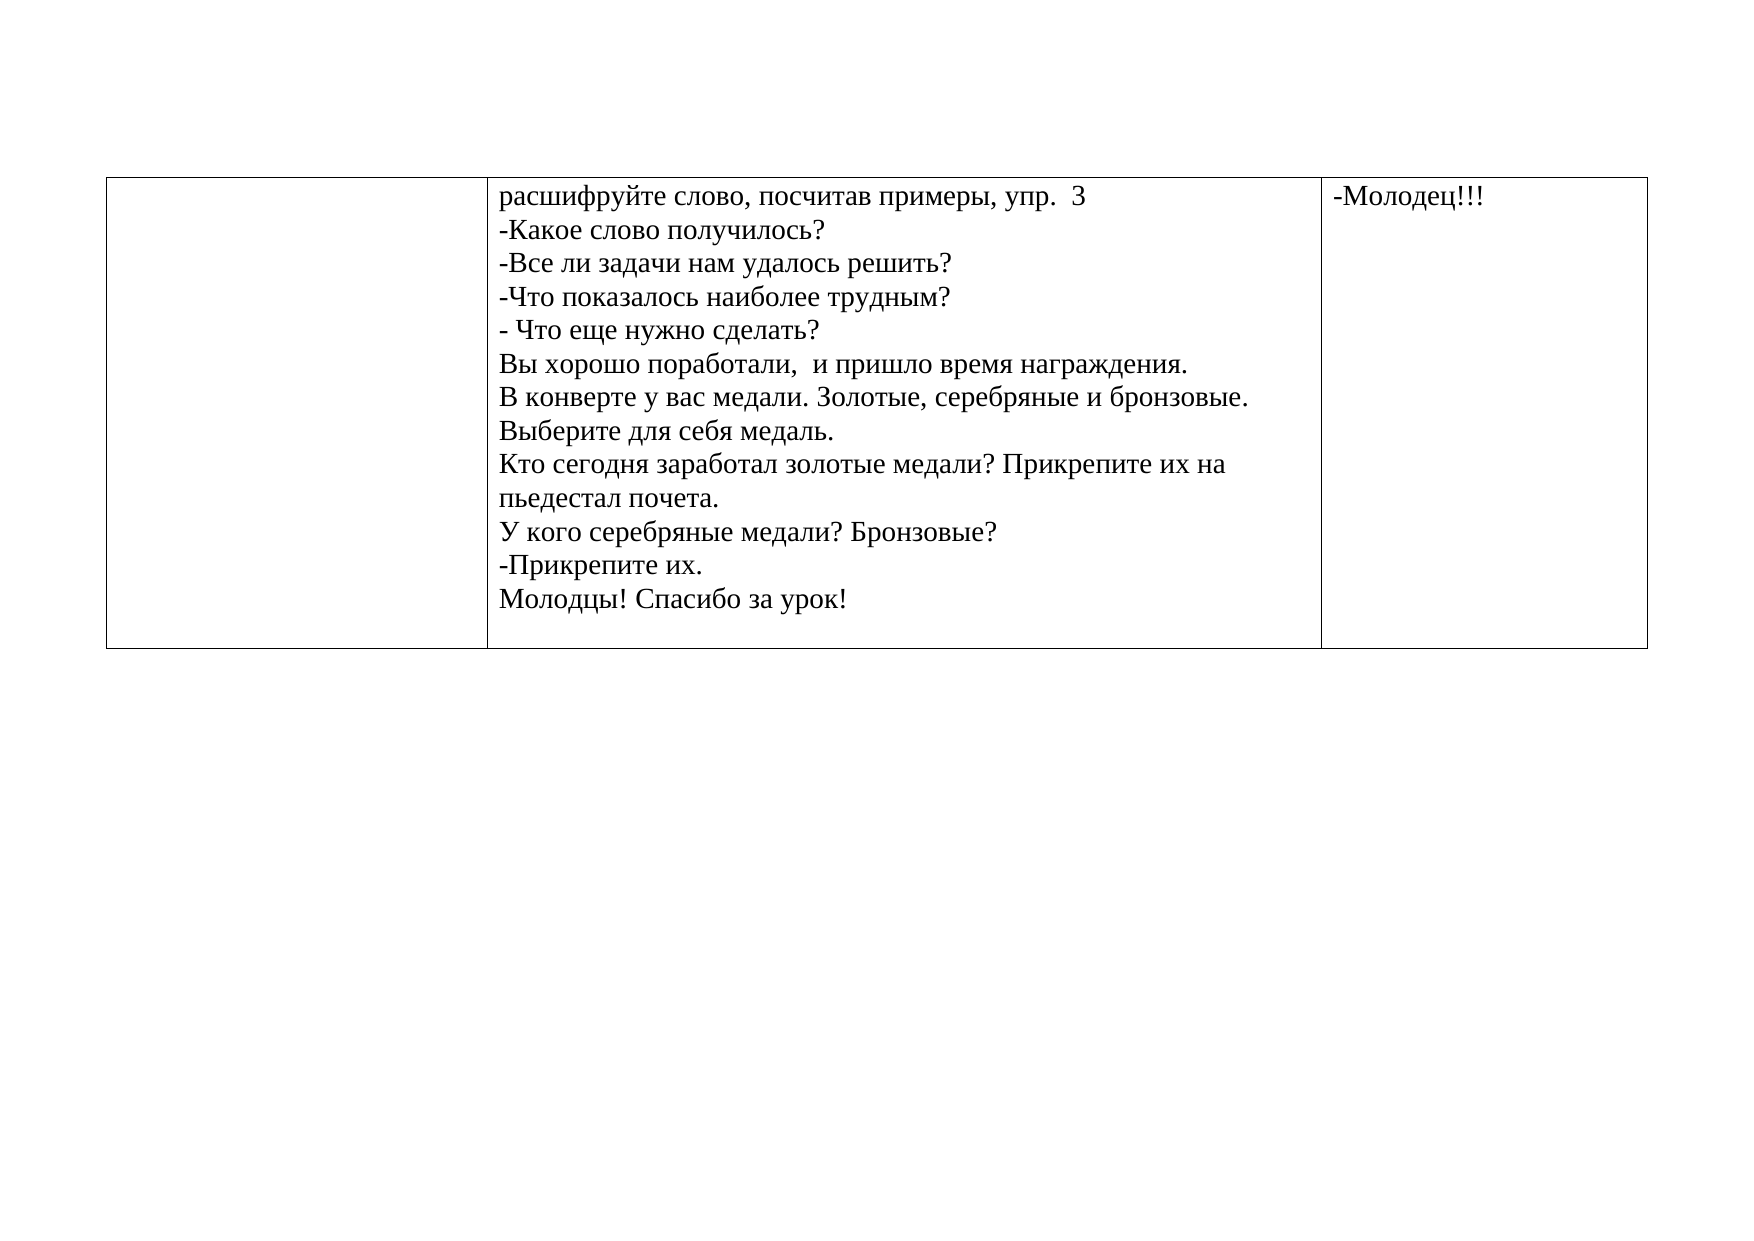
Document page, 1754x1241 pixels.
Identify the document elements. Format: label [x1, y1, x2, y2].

table_cell [107, 178, 487, 648]
table_cell [1322, 178, 1647, 648]
table_cell [488, 178, 1321, 648]
